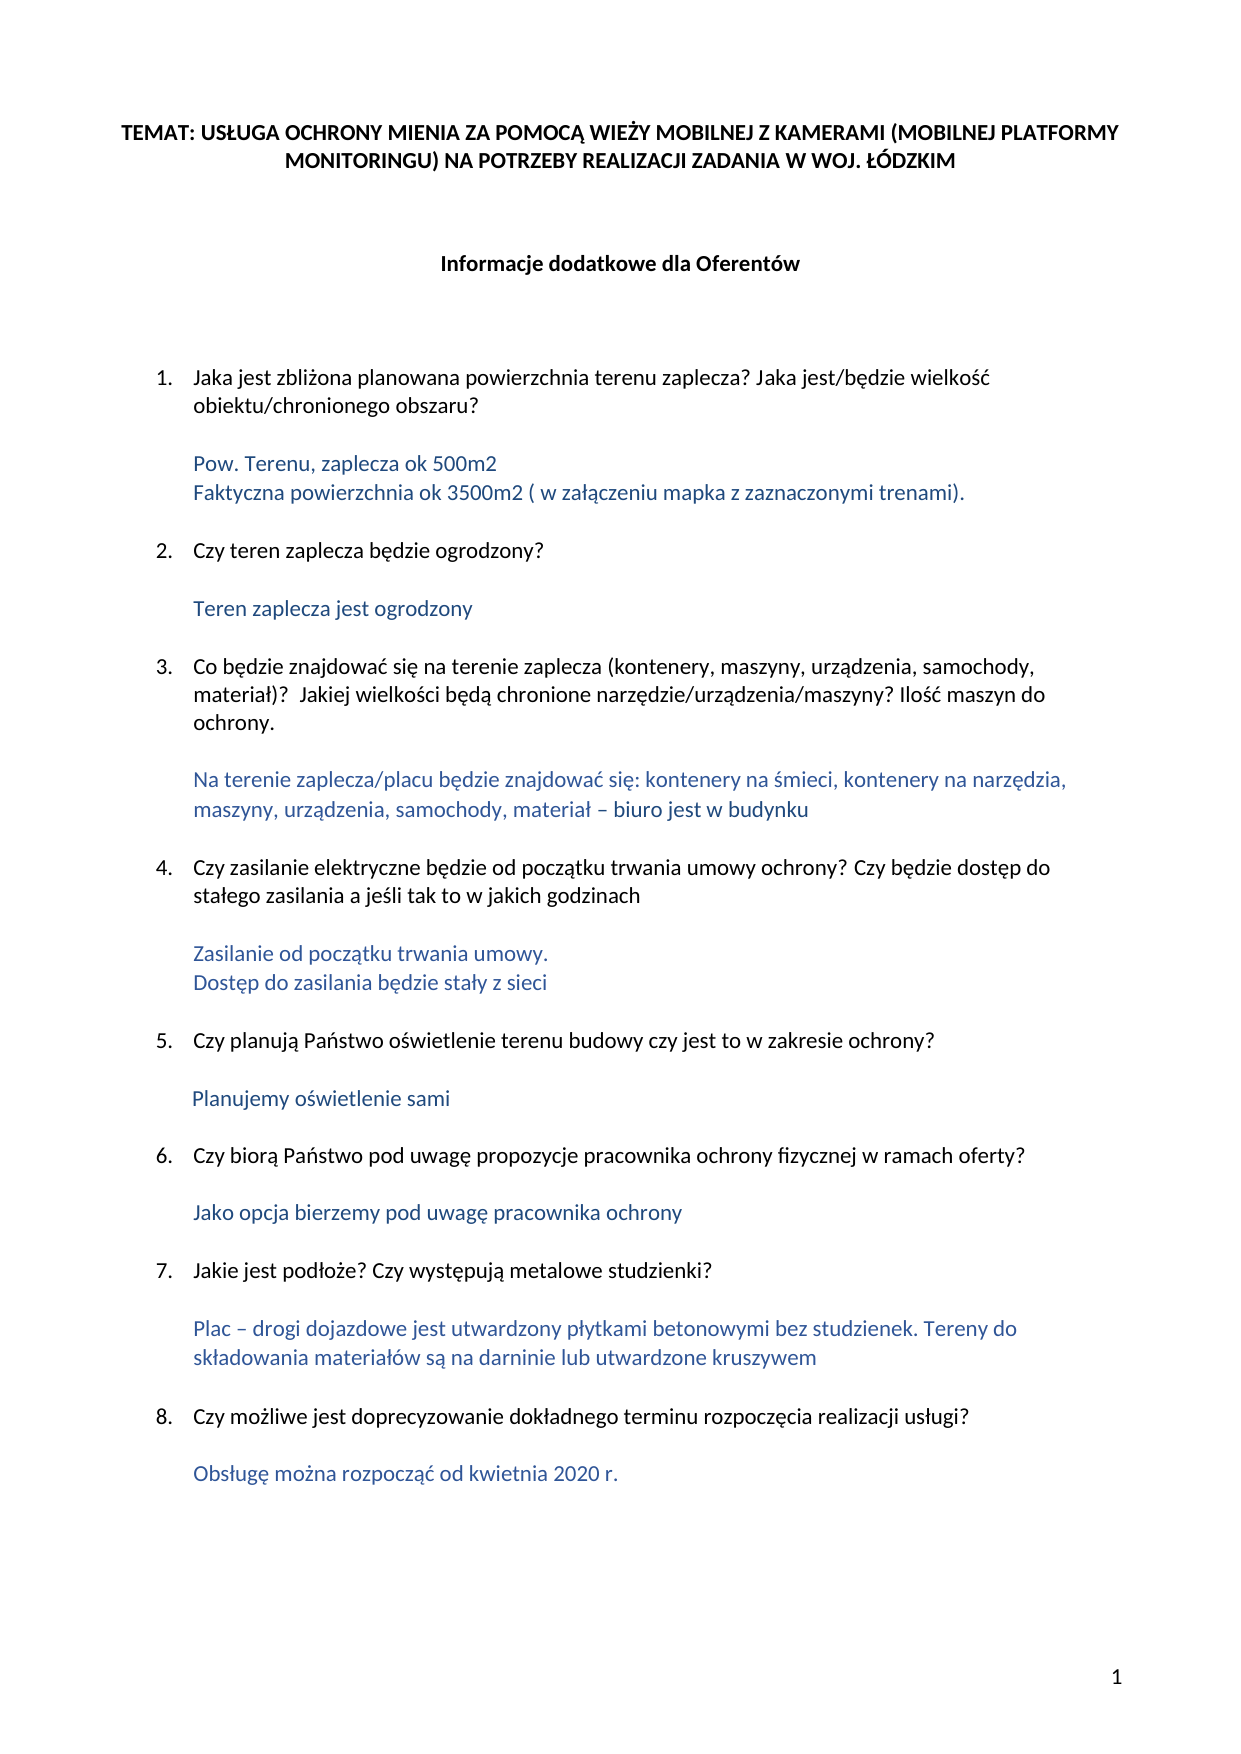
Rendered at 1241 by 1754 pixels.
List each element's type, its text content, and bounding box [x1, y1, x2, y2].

subtitle Informacje dodatkowe dla Oferentów [118, 249, 1122, 277]
list Obsługę można rozpocząć od kwietnia 2020 r. [193, 1459, 1122, 1487]
list Czy teren zaplecza będzie ogrodzony? [156, 537, 1122, 564]
text Planujemy oświetlenie sami [118, 1084, 1122, 1112]
list Czy zasilanie elektryczne będzie od początku trwania umowy ochrony? Czy będzie dostęp do stałego zasilania a jeśli tak to w jakich godzinach [156, 853, 1122, 909]
subtitle TEMAT: USŁUGA OCHRONY MIENIA ZA POMOCĄ WIEŻY MOBILNEJ Z KAMERAMI (MOBILNEJ PLATFORMY MONITORINGU) NA POTRZEBY REALIZACJI ZADANIA W WOJ. ŁÓDZKIM [118, 118, 1122, 174]
list Co będzie znajdować się na terenie zaplecza (kontenery, maszyny, urządzenia, samochody, materiał)? Jakiej wielkości będą chronione narzędzie/urządzenia/maszyny? Ilość maszyn do ochrony. [156, 652, 1122, 736]
list Zasilanie od początku trwania umowy. [193, 939, 1122, 967]
list Jaka jest zbliżona planowana powierzchnia terenu zaplecza? Jaka jest/będzie wielkość obiektu/chronionego obszaru? [156, 363, 1122, 419]
list Czy biorą Państwo pod uwagę propozycje pracownika ochrony fizycznej w ramach oferty? [156, 1141, 1122, 1169]
list Teren zaplecza jest ogrodzony [193, 594, 1122, 622]
list Jako opcja bierzemy pod uwagę pracownika ochrony [193, 1198, 1122, 1226]
list Plac – drogi dojazdowe jest utwardzony płytkami betonowymi bez studzienek. Tereny do składowania materiałów są na darninie lub utwardzone kruszywem [193, 1314, 1122, 1371]
list Jakie jest podłoże? Czy występują metalowe studzienki? [156, 1257, 1122, 1285]
list Czy planują Państwo oświetlenie terenu budowy czy jest to w zakresie ochrony? [156, 1027, 1122, 1054]
list Dostęp do zasilania będzie stały z sieci [193, 968, 1122, 996]
list Faktyczna powierzchnia ok 3500m2 ( w załączeniu mapka z zaznaczonymi trenami). [193, 478, 1122, 506]
list Czy możliwe jest doprecyzowanie dokładnego terminu rozpoczęcia realizacji usługi? [156, 1402, 1122, 1430]
list Na terenie zaplecza/placu będzie znajdować się: kontenery na śmieci, kontenery na narzędzia, maszyny, urządzenia, samochody, materiał – biuro jest w budynku [193, 766, 1122, 823]
list Pow. Terenu, zaplecza ok 500m2 [193, 449, 1122, 477]
